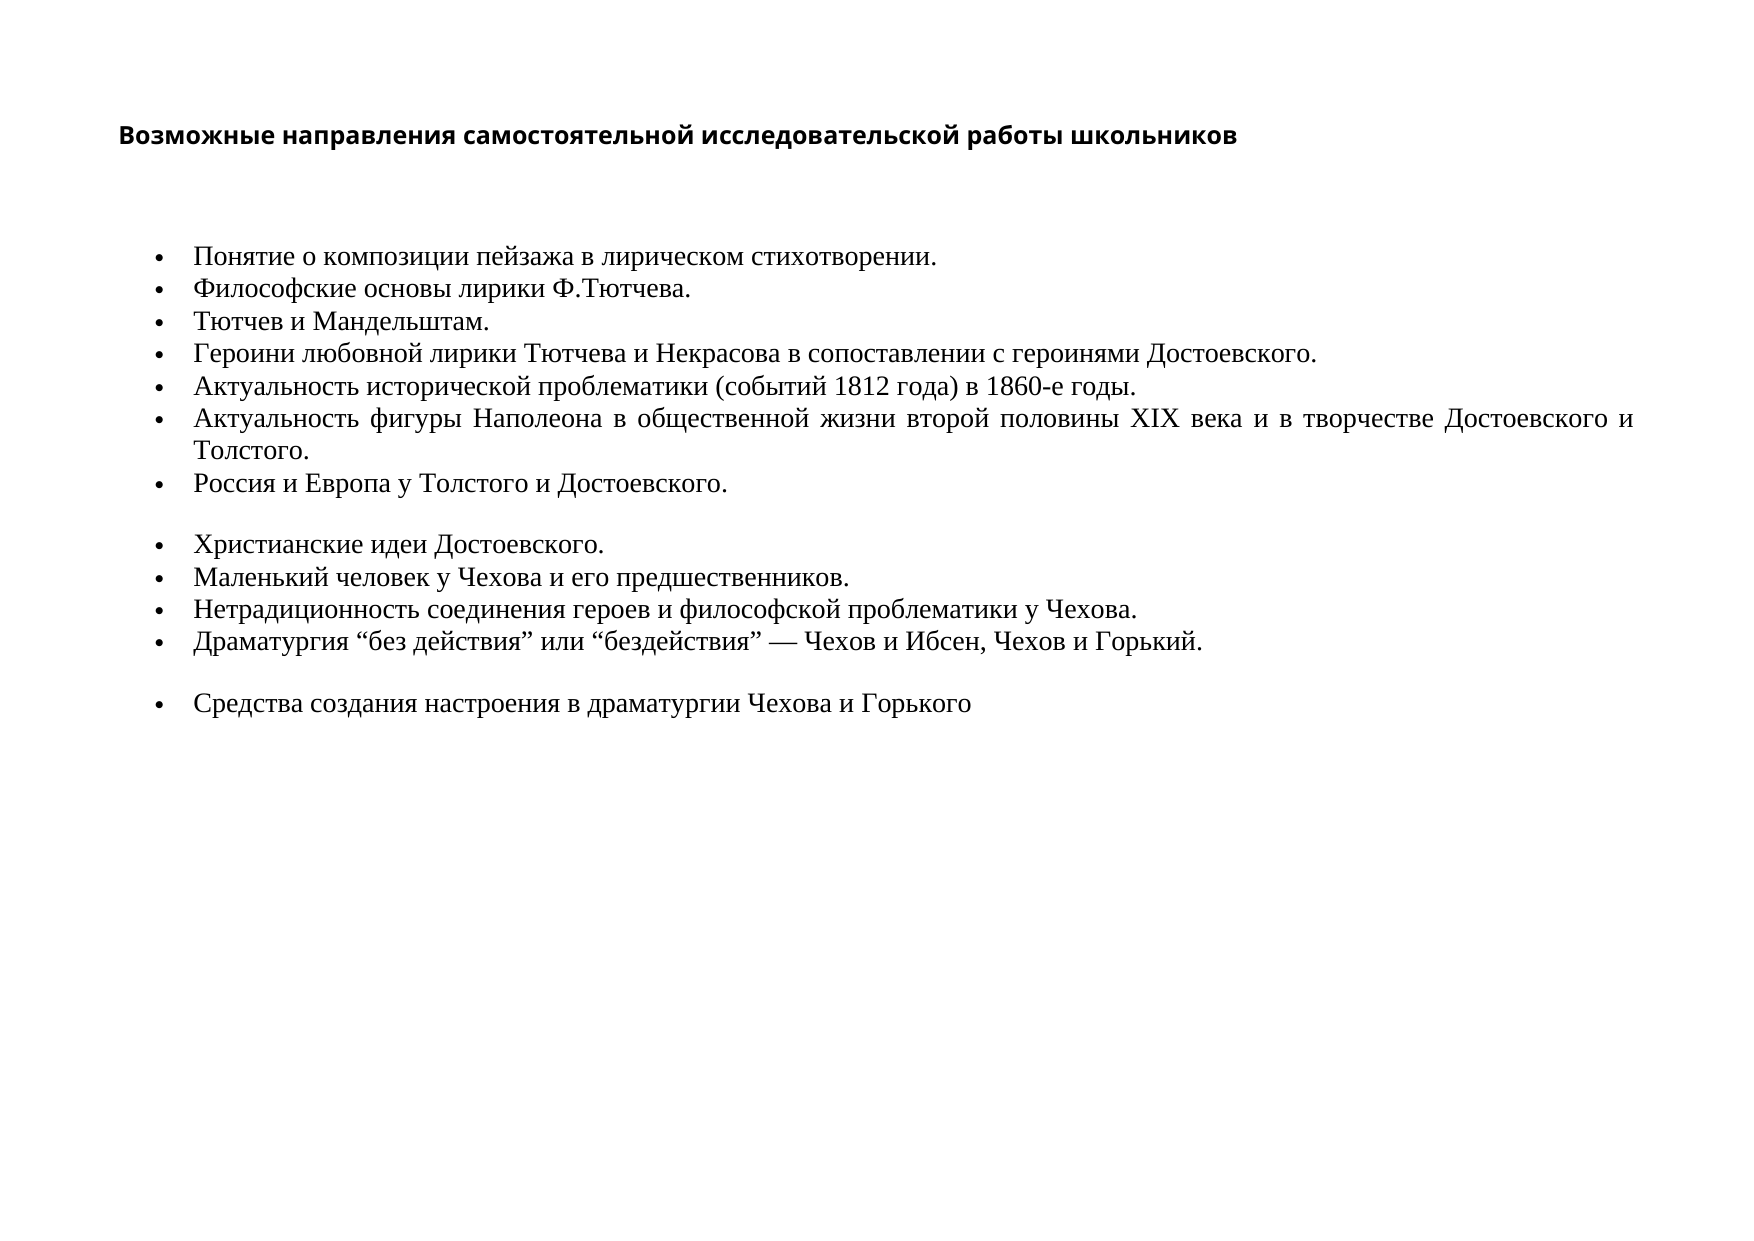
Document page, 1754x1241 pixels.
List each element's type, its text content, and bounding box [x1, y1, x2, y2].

text Возможные направления самостоятельной исследовательской работы школьников [118, 118, 1636, 152]
list Тютчев и Мандельштам. [156, 304, 1636, 336]
list Россия и Европа у Толстого и Достоевского. [156, 466, 1636, 498]
list Героини любовной лирики Тютчева и Некрасова в сопоставлении с героинями Достоевского. [156, 336, 1636, 368]
list Средства создания настроения в драматургии Чехова и Горького [156, 686, 1636, 718]
list Маленький человек у Чехова и его предшественников. [156, 560, 1636, 592]
list Философские основы лирики Ф.Тютчева. [156, 271, 1636, 304]
list Нетрадиционность соединения героев и философской проблематики у Чехова. [156, 592, 1636, 624]
list Драматургия “без действия” или “бездействия” — Чехов и Ибсен, Чехов и Горький. [156, 624, 1636, 657]
list Понятие о композиции пейзажа в лирическом стихотворении. [156, 239, 1636, 271]
list Христианские идеи Достоевского. [156, 527, 1636, 560]
list Актуальность фигуры Наполеона в общественной жизни второй половины XIX века и в творчестве Достоевского и Толстого. [156, 401, 1636, 466]
list Актуальность исторической проблематики (событий 1812 года) в 1860-е годы. [156, 368, 1636, 401]
